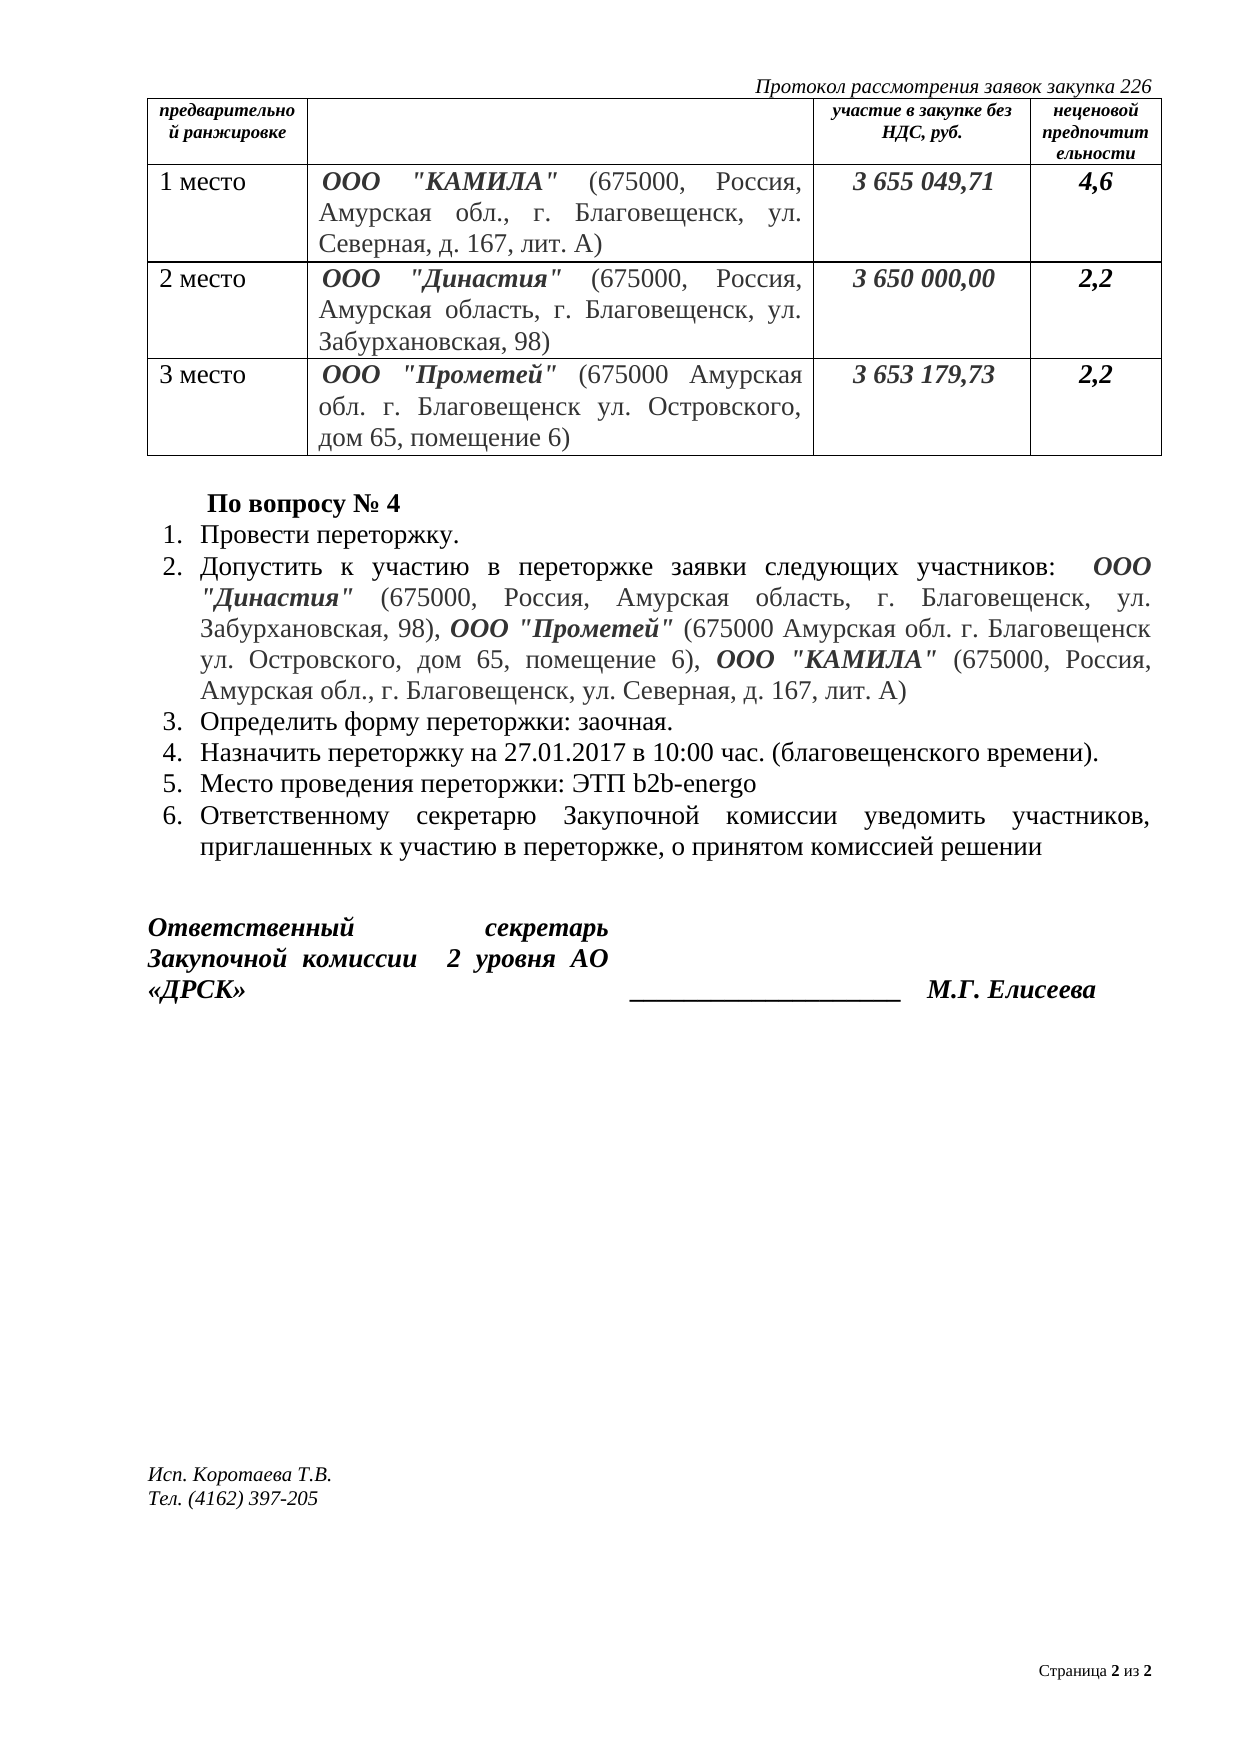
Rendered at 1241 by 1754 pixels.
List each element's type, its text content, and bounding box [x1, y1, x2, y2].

list Место проведения переторжки: ЭТП b2b-energo [162, 768, 1152, 799]
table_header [308, 99, 813, 164]
text Исп. Коротаева Т.В. [148, 1462, 1152, 1486]
table_cell 2 место [148, 263, 307, 357]
table_cell ООО "Династия" (675000, Россия, Амурская область, г. Благовещенск, ул. Забурхановская, 98) [308, 263, 813, 357]
table_cell 3 650 000,00 [814, 263, 1030, 357]
list Ответственному секретарю Закупочной комиссии уведомить участников, приглашенных к участию в переторжке, о принятом комиссией решении [162, 799, 1152, 861]
table_cell 3 655 049,71 [814, 165, 1030, 261]
table_header Ответственный секретарь Закупочной комиссии 2 уровня АО «ДРСК» [136, 911, 620, 1005]
table_cell 2,2 [1031, 263, 1161, 357]
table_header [1031, 99, 1161, 164]
table_header ____________________ [620, 911, 916, 1005]
table_cell 4,6 [1031, 165, 1161, 261]
list Назначить переторжку на 27.01.2017 в 10:00 час. (благовещенского времени). [162, 736, 1152, 768]
table_cell 1 место [148, 165, 307, 261]
table_cell ООО "Прометей" (675000 Амурская обл. г. Благовещенск ул. Островского, дом 65, помещение 6) [308, 359, 813, 455]
text По вопросу № 4 [148, 487, 1152, 518]
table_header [814, 99, 1030, 164]
list Провести переторжку. [162, 518, 1152, 549]
text Тел. (4162) 397-205 [148, 1486, 1152, 1510]
table_cell 3 653 179,73 [814, 359, 1030, 455]
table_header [148, 99, 307, 164]
table_cell ООО "КАМИЛА" (675000, Россия, Амурская обл., г. Благовещенск, ул. Северная, д. 167, лит. А) [308, 165, 813, 261]
table_cell 3 место [148, 359, 307, 455]
table_header М.Г. Елисеева [916, 911, 1159, 1005]
list Допустить к участию в переторжке заявки следующих участников: ООО "Династия" (675000, Россия, Амурская область, г. Благовещенск, ул. Забурхановская, 98), ООО "Прометей" (675000 Амурская обл. г. Благовещенск ул. Островского, дом 65, помещение 6), ООО "КАМИЛА" (675000, Россия, Амурская обл., г. Благовещенск, ул. Северная, д. 167, лит. А) [162, 549, 1152, 705]
list Определить форму переторжки: заочная. [162, 705, 1152, 736]
table_cell 2,2 [1031, 359, 1161, 455]
